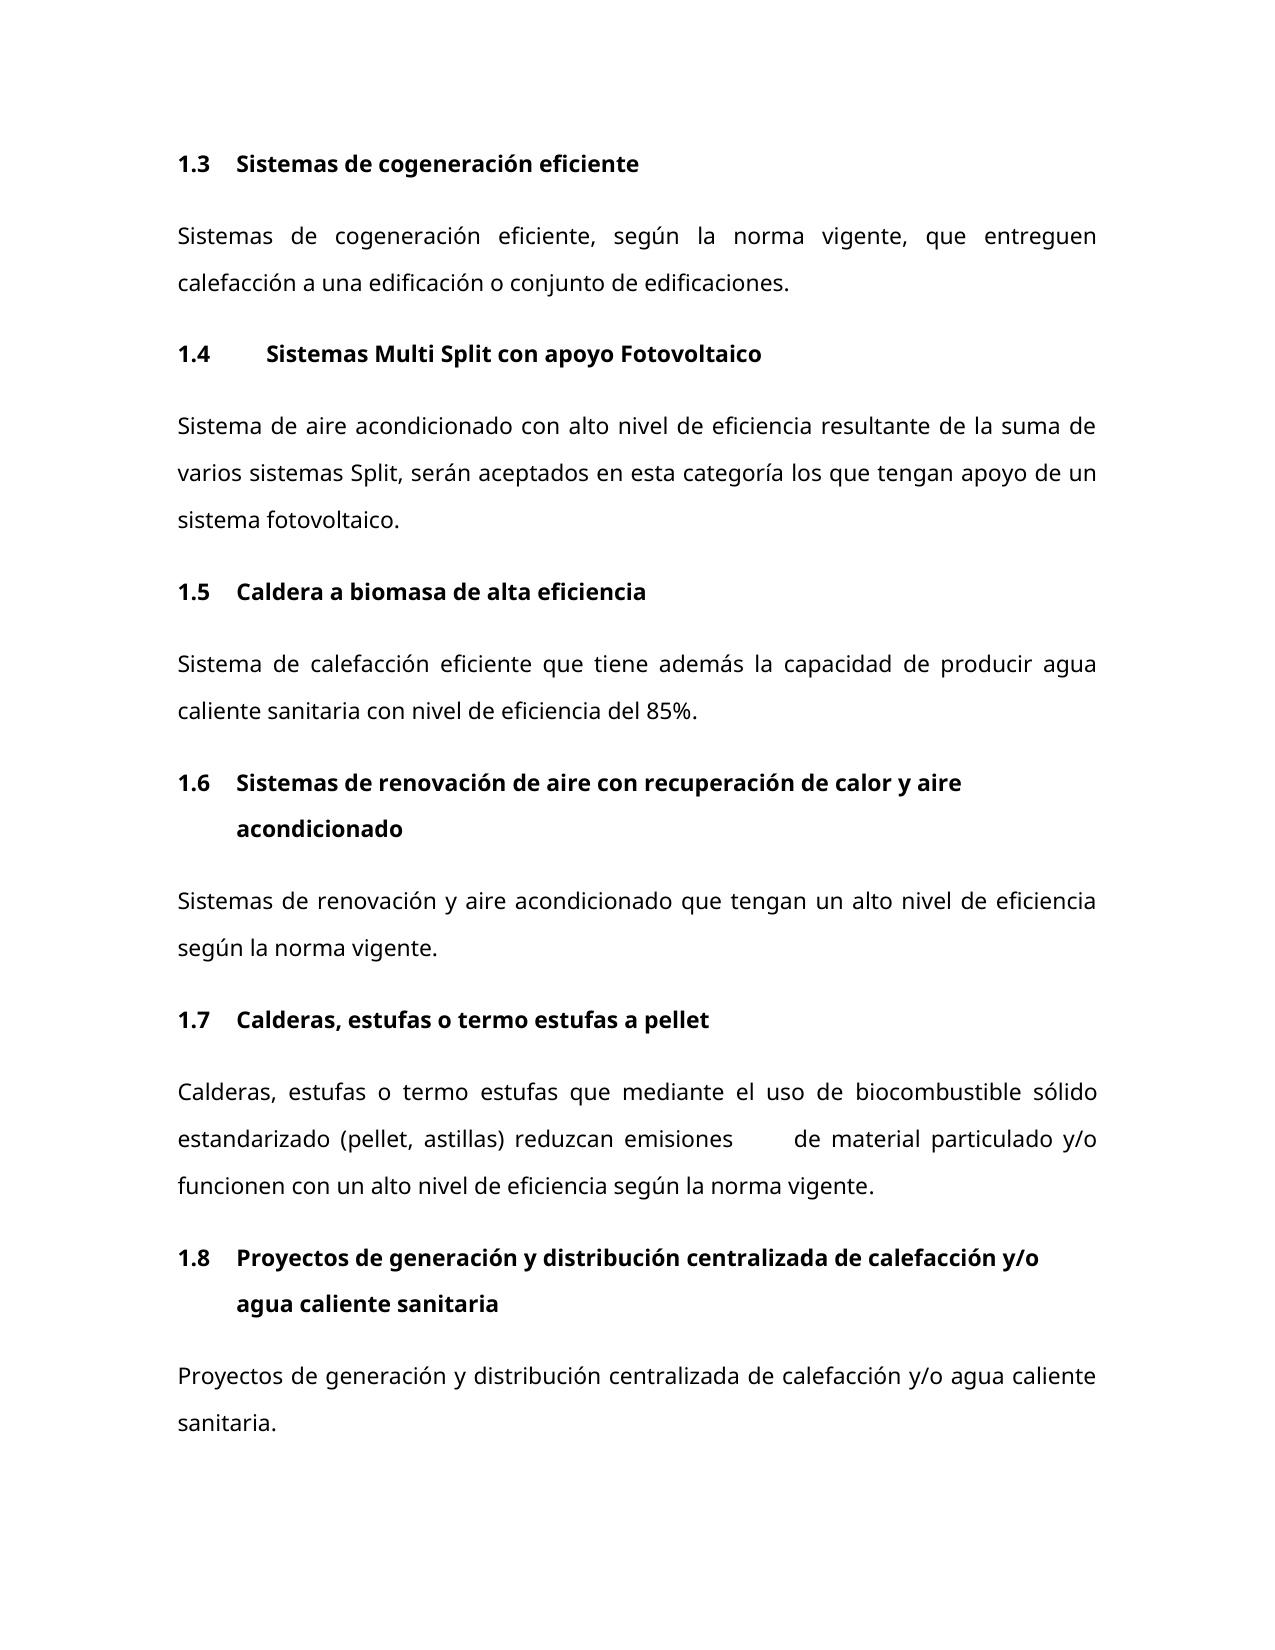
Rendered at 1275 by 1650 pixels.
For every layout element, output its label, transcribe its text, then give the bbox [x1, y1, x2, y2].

list Sistemas Multi Split con apoyo Fotovoltaico [177, 338, 1098, 369]
text Sistema de calefacción eficiente que tiene además la capacidad de producir agua caliente sanitaria con nivel de eficiencia del 85% [177, 648, 1098, 726]
text Sistemas de renovación y aire acondicionado que tengan un alto nivel de eficiencia según la norma vigente. [177, 885, 1098, 963]
list Calderas, estufas o termo estufas a pellet [177, 1004, 1098, 1035]
list Proyectos de generación y distribución centralizada de calefacción y/o agua caliente sanitaria [177, 1241, 1098, 1319]
text Sistemas de cogeneración eficiente, según la norma vigente, que entreguen calefacción a una edificación o conjunto de edificaciones. [177, 219, 1098, 298]
list Sistemas de cogeneración eficiente [177, 148, 1098, 179]
text Sistema de aire acondicionado con alto nivel de eficiencia resultante de la suma de varios sistemas Split, serán aceptados en esta categoría los que tengan apoyo de un sistema fotovoltaico [177, 410, 1098, 535]
list Sistemas de renovación de aire con recuperación de calor y aire acondicionado [177, 766, 1098, 844]
text Calderas, estufas o termo estufas que mediante el uso de pellet reduzcan de material particulado y/o funcionen con un alto nivel de eficiencia según la norma vigente [177, 1076, 1098, 1201]
list Caldera a biomasa de alta eficiencia [177, 576, 1098, 607]
